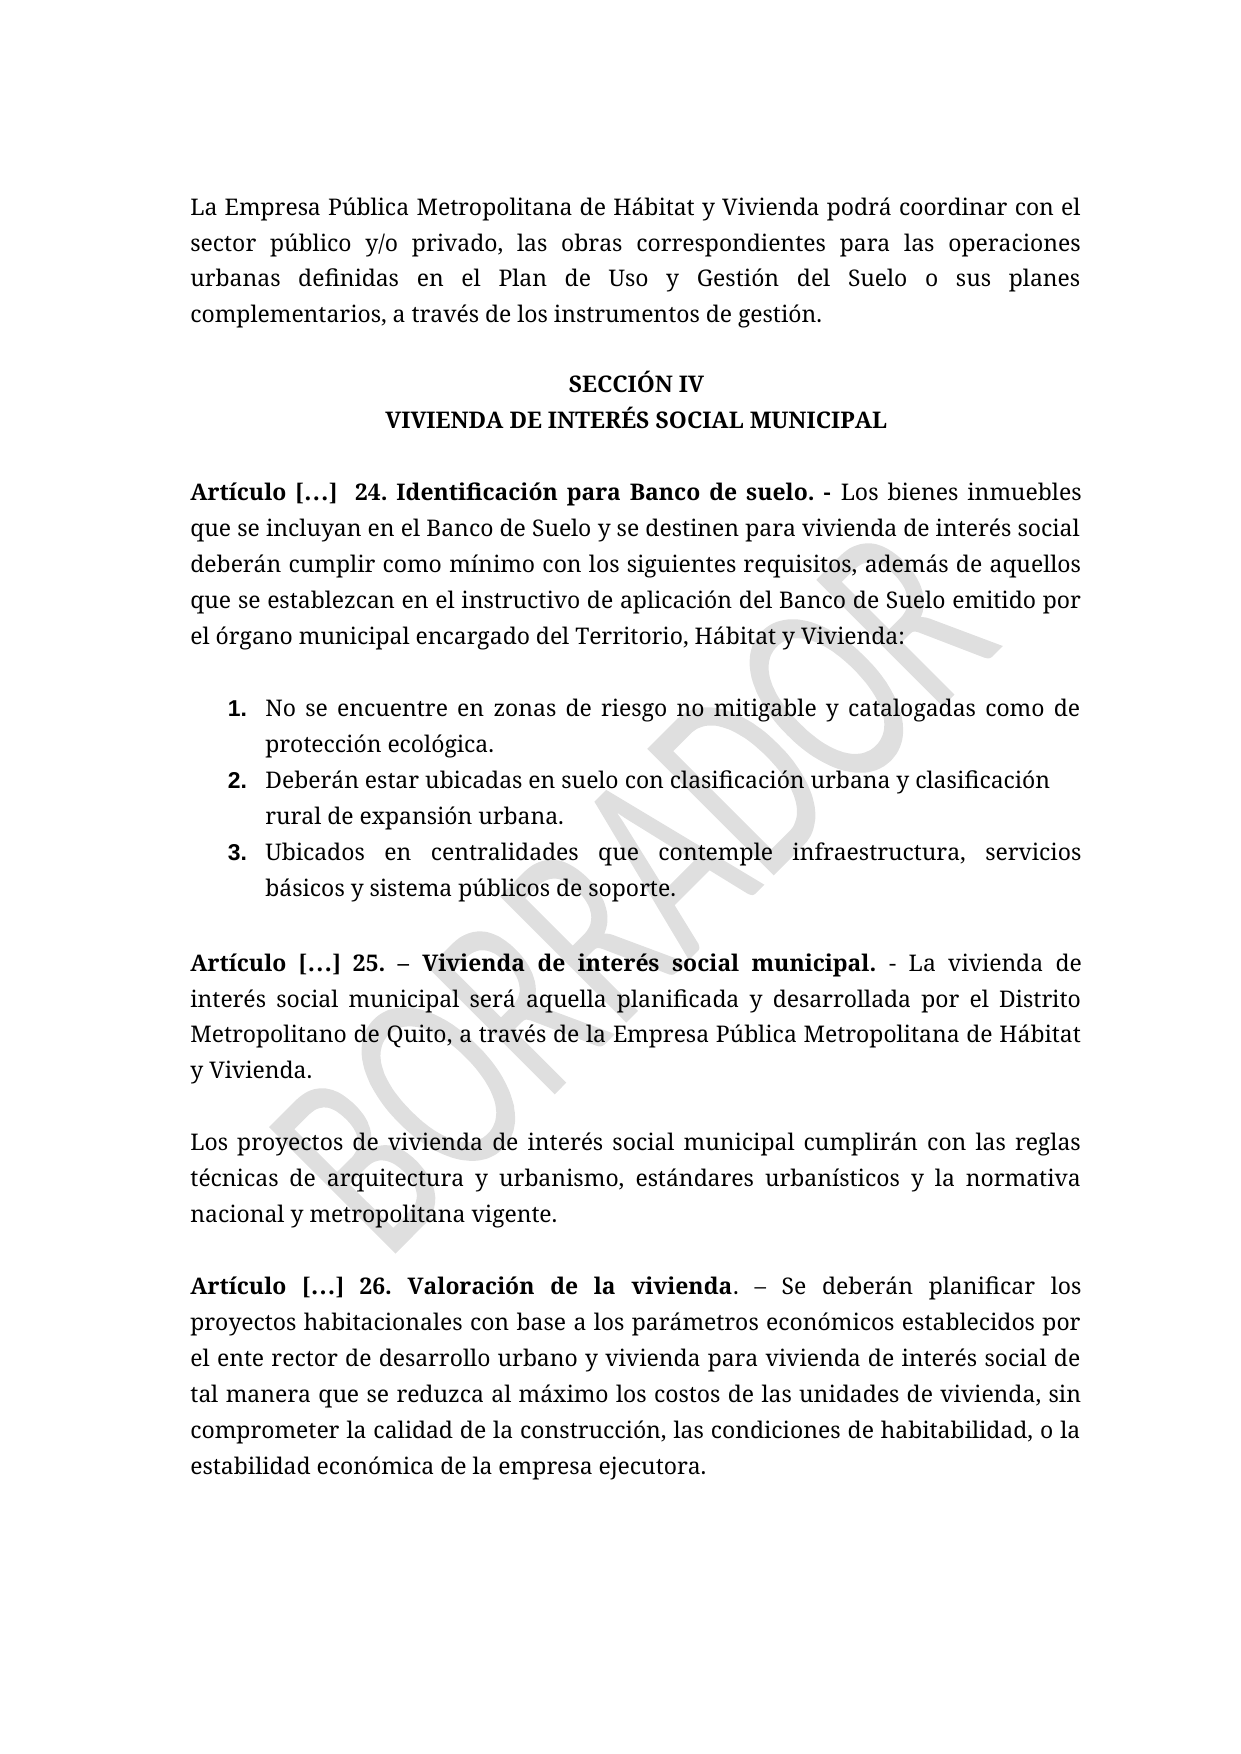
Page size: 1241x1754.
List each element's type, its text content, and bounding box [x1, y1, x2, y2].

text Artículo […] 25. – Vivienda de interés social municipal. - La vivienda de interés social municipal será aquella planificada y desarrollada por el Distrito Metropolitano de Quito, a través de la Empresa Pública Metropolitana de Hábitat y Vivienda. [190, 947, 1082, 1086]
text SECCIÓN IV [190, 368, 1082, 399]
text Artículo […] 26. Valoración de la vivienda. – Se deberán planificar los proyectos habitacionales con base a los parámetros económicos establecidos por el ente rector de desarrollo urbano y vivienda para vivienda de interés social de tal manera que se reduzca al máximo los costos de las unidades de vivienda, sin comprometer la calidad de la construcción, las condiciones de habitabilidad, o la estabilidad económica de la empresa ejecutora. [190, 1270, 1082, 1481]
text La Empresa Pública Metropolitana de Hábitat y Vivienda podrá coordinar con el sector público y/o privado, las obras correspondientes para las operaciones urbanas definidas en el Plan de Uso y Gestión del Suelo o sus planes complementarios, a través de los instrumentos de gestión. [190, 191, 1082, 329]
text VIVIENDA DE INTERÉS SOCIAL MUNICIPAL [190, 404, 1082, 436]
list No se encuentre en zonas de riesgo no mitigable y catalogadas como de protección ecológica. [228, 692, 1082, 759]
list Deberán estar ubicadas en suelo con clasificación urbana y clasificación rural de expansión urbana. [228, 764, 1082, 831]
text Los proyectos de vivienda de interés social municipal cumplirán con las reglas técnicas de arquitectura y urbanismo, estándares urbanísticos y la normativa nacional y metropolitana vigente. [190, 1126, 1082, 1229]
text Artículo […] 24. Identificación para Banco de suelo. - Los bienes inmuebles que se incluyan en el Banco de Suelo y se destinen para vivienda de interés social deberán cumplir como mínimo con los siguientes requisitos, además de aquellos que se establezcan en el instructivo de aplicación del Banco de Suelo emitido por el órgano municipal encargado del Territorio, Hábitat y Vivienda: [190, 476, 1082, 651]
list Ubicados en centralidades que contemple infraestructura, servicios básicos y sistema públicos de soporte. [228, 836, 1082, 903]
